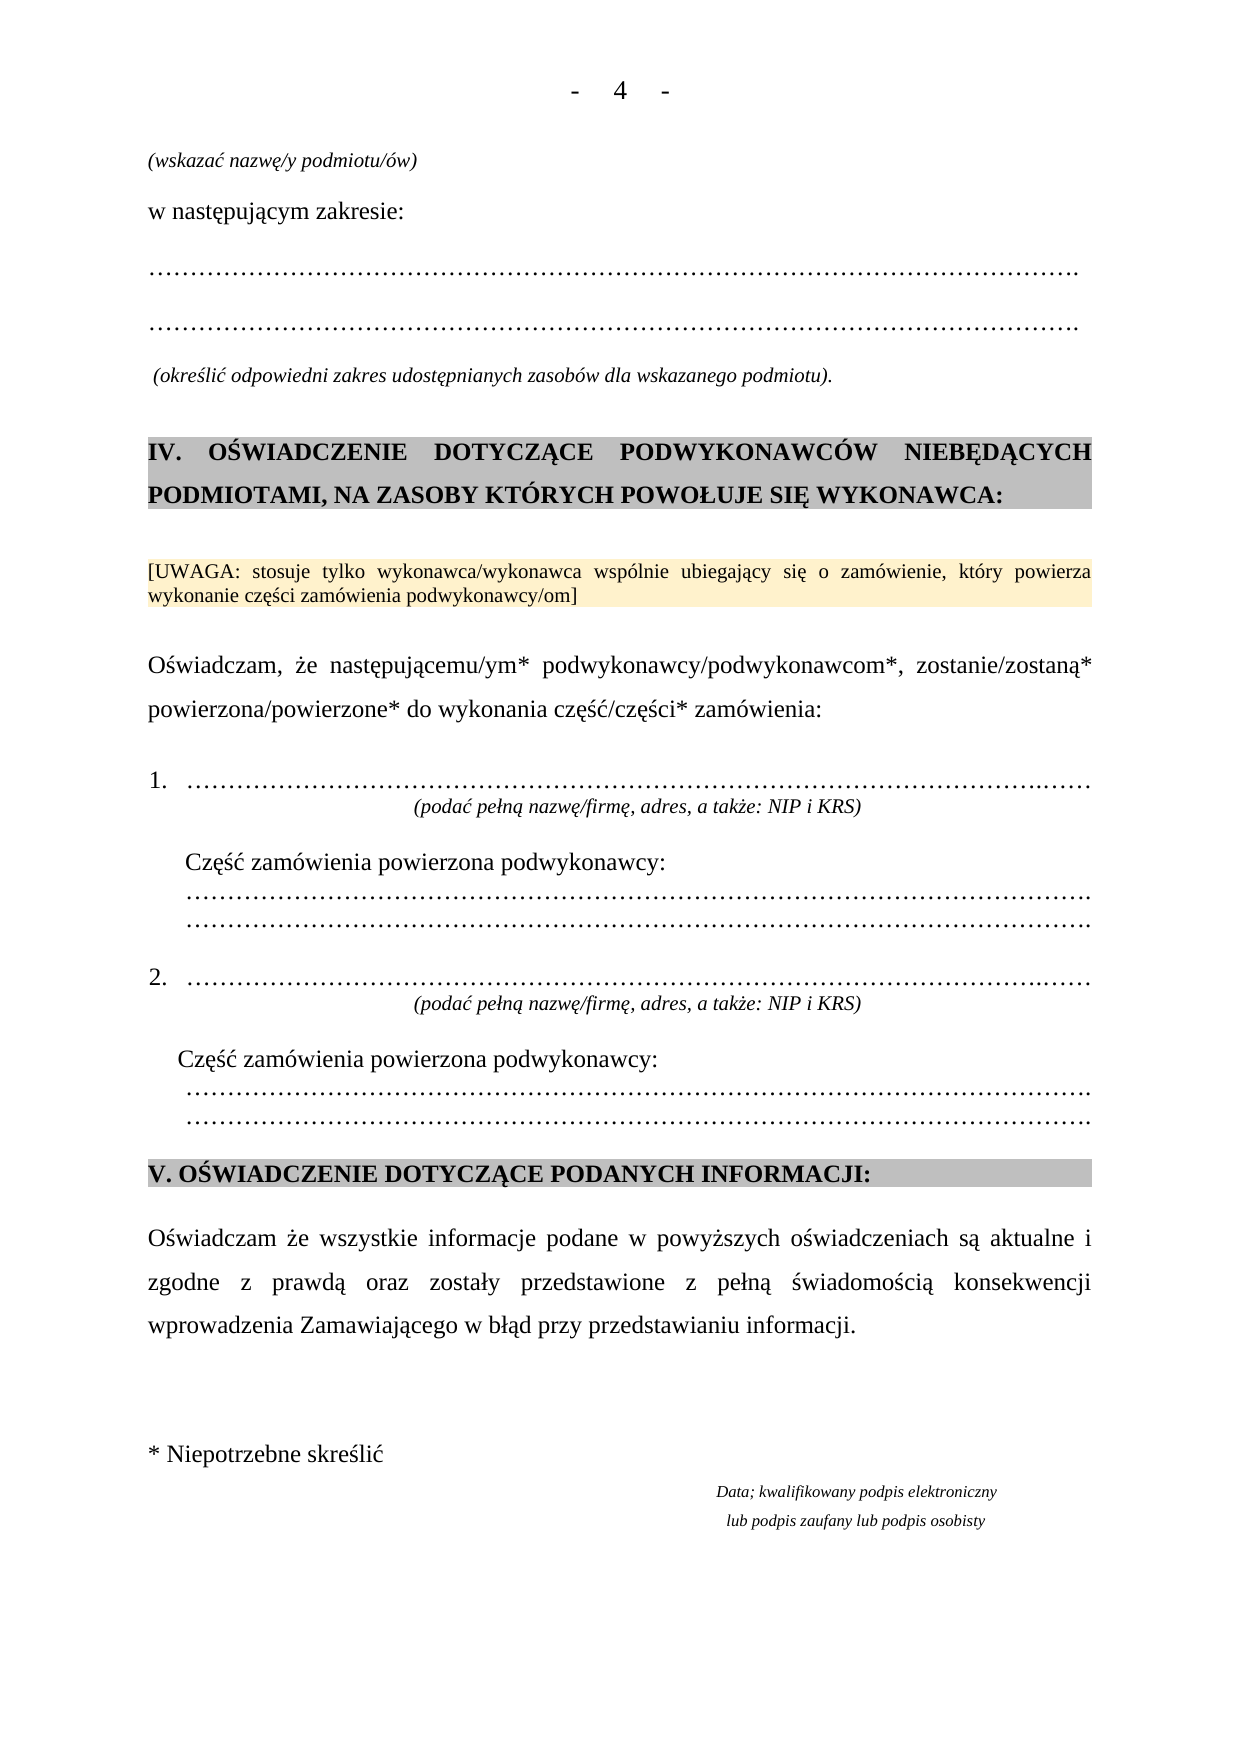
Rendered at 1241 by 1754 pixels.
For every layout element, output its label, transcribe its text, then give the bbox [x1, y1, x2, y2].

text …………………………………………………………………………………………………. [148, 307, 1092, 336]
text ………………………………………………………………………………………………. [185, 876, 1092, 904]
text ………………………………………………………………………………………………. [185, 1072, 1092, 1101]
text ………………………………………………………………………………………………. [185, 904, 1092, 933]
text w następującym zakresie: [148, 196, 1092, 225]
list ………………………………………………………………………………………….…… [148, 962, 1092, 991]
text (wskazać nazwę/y podmiotu/ów) [148, 148, 1092, 172]
list ………………………………………………………………………………………….…… [148, 766, 1092, 794]
text Część zamówienia powierzona podwykonawcy: [185, 847, 1092, 876]
text * Niepotrzebne skreślić [148, 1439, 1092, 1468]
text V. OŚWIADCZENIE DOTYCZĄCE PODANYCH INFORMACJI: [148, 1159, 1092, 1187]
text [UWAGA: stosuje tylko wykonawca/wykonawca wspólnie ubiegający się o zamówienie, który powierza wykonanie części zamówienia podwykonawcy/om] [148, 559, 1092, 607]
text IV. OŚWIADCZENIE DOTYCZĄCE PODWYKONAWCÓW NIEBĘDĄCYCH PODMIOTAMI, NA ZASOBY KTÓRYCH POWOŁUJE SIĘ WYKONAWCA: [148, 437, 1092, 509]
text lub podpis zaufany lub podpis osobisty [679, 1511, 1033, 1530]
text ………………………………………………………………………………………………. [185, 1101, 1092, 1130]
text (podać pełną nazwę/firmę, adres, a także: NIP i KRS) [185, 794, 1092, 818]
text (podać pełną nazwę/firmę, adres, a także: NIP i KRS) [185, 991, 1092, 1015]
text Data; kwalifikowany podpis elektroniczny [679, 1482, 1033, 1501]
text (określić odpowiedni zakres udostępnianych zasobów dla wskazanego podmiotu). [148, 363, 1092, 387]
text Oświadczam, że następującemu/ym* podwykonawcy/podwykonawcom*, zostanie/zostaną* powierzona/powierzone* do wykonania część/części* zamówienia: [148, 651, 1092, 722]
text …………………………………………………………………………………………………. [148, 252, 1092, 281]
text Część zamówienia powierzona podwykonawcy: [177, 1044, 1092, 1072]
text Oświadczam że wszystkie informacje podane w powyższych oświadczeniach są aktualne i zgodne z prawdą oraz zostały przedstawione z pełną świadomością konsekwencji wprowadzenia Zamawiającego w błąd przy przedstawianiu informacji. [148, 1223, 1092, 1338]
